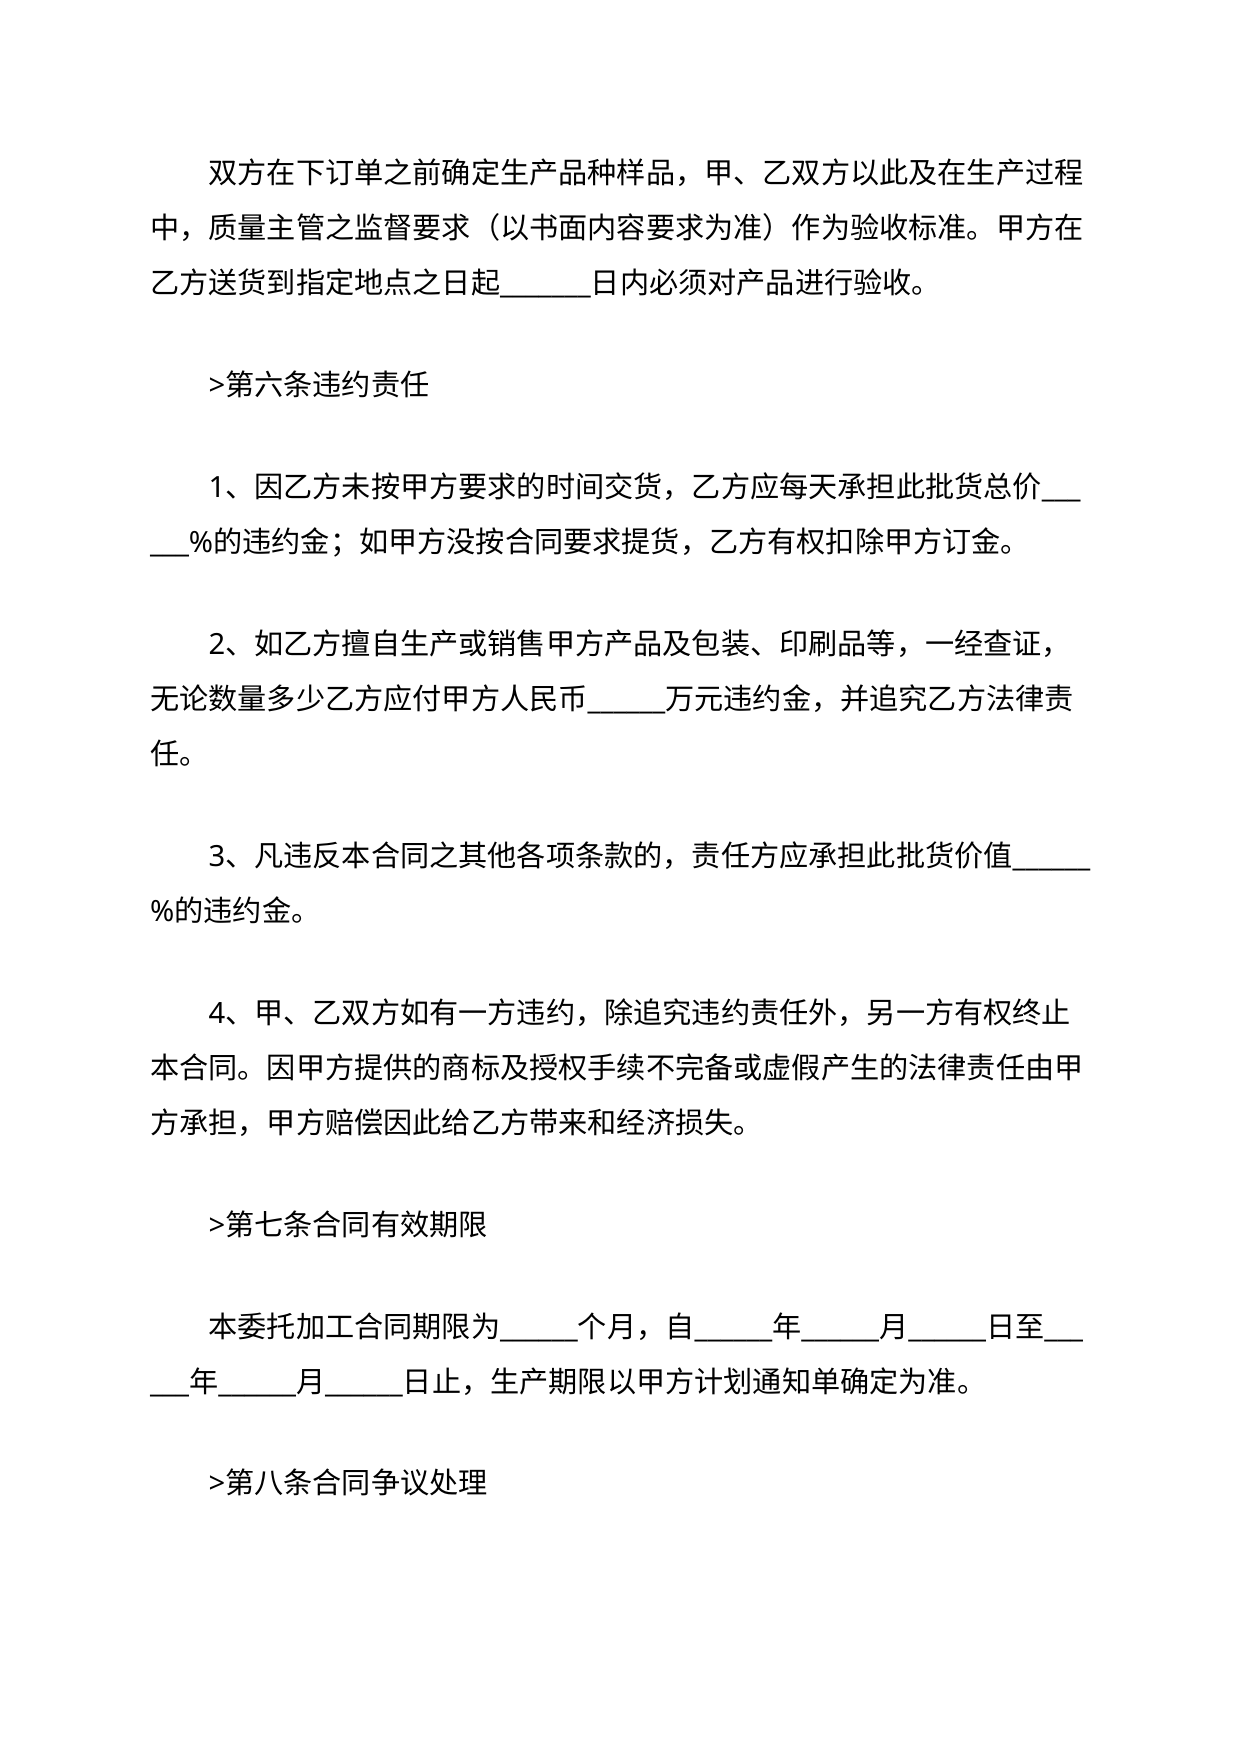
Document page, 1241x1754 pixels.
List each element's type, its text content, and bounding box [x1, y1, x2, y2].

text 本委托加工合同期限为______个月，自______年______月______日至______年______月______日止，生产期限以甲方计划通知单确定为准。 [150, 1303, 1090, 1401]
text >第七条合同有效期限 [150, 1201, 1090, 1243]
text >第六条违约责任 [150, 362, 1090, 404]
text 双方在下订单之前确定生产品种样品，甲、乙双方以此及在生产过程中，质量主管之监督要求（以书面内容要求为准）作为验收标准。甲方在乙方送货到指定地点之日起_______日内必须对产品进行验收。 [150, 150, 1090, 302]
text 4、甲、乙双方如有一方违约，除追究违约责任外，另一方有权终止本合同。因甲方提供的商标及授权手续不完备或虚假产生的法律责任由甲方承担，甲方赔偿因此给乙方带来和经济损失。 [150, 989, 1090, 1142]
text 2、如乙方擅自生产或销售甲方产品及包装、印刷品等，一经查证，无论数量多少乙方应付甲方人民币______万元违约金，并追究乙方法律责任。 [150, 621, 1090, 773]
text >第八条合同争议处理 [150, 1460, 1090, 1502]
text 1、因乙方未按甲方要求的时间交货，乙方应每天承担此批货总价______%的违约金；如甲方没按合同要求提货，乙方有权扣除甲方订金。 [150, 464, 1090, 561]
text 3、凡违反本合同之其他各项条款的，责任方应承担此批货价值______%的违约金。 [150, 832, 1090, 930]
